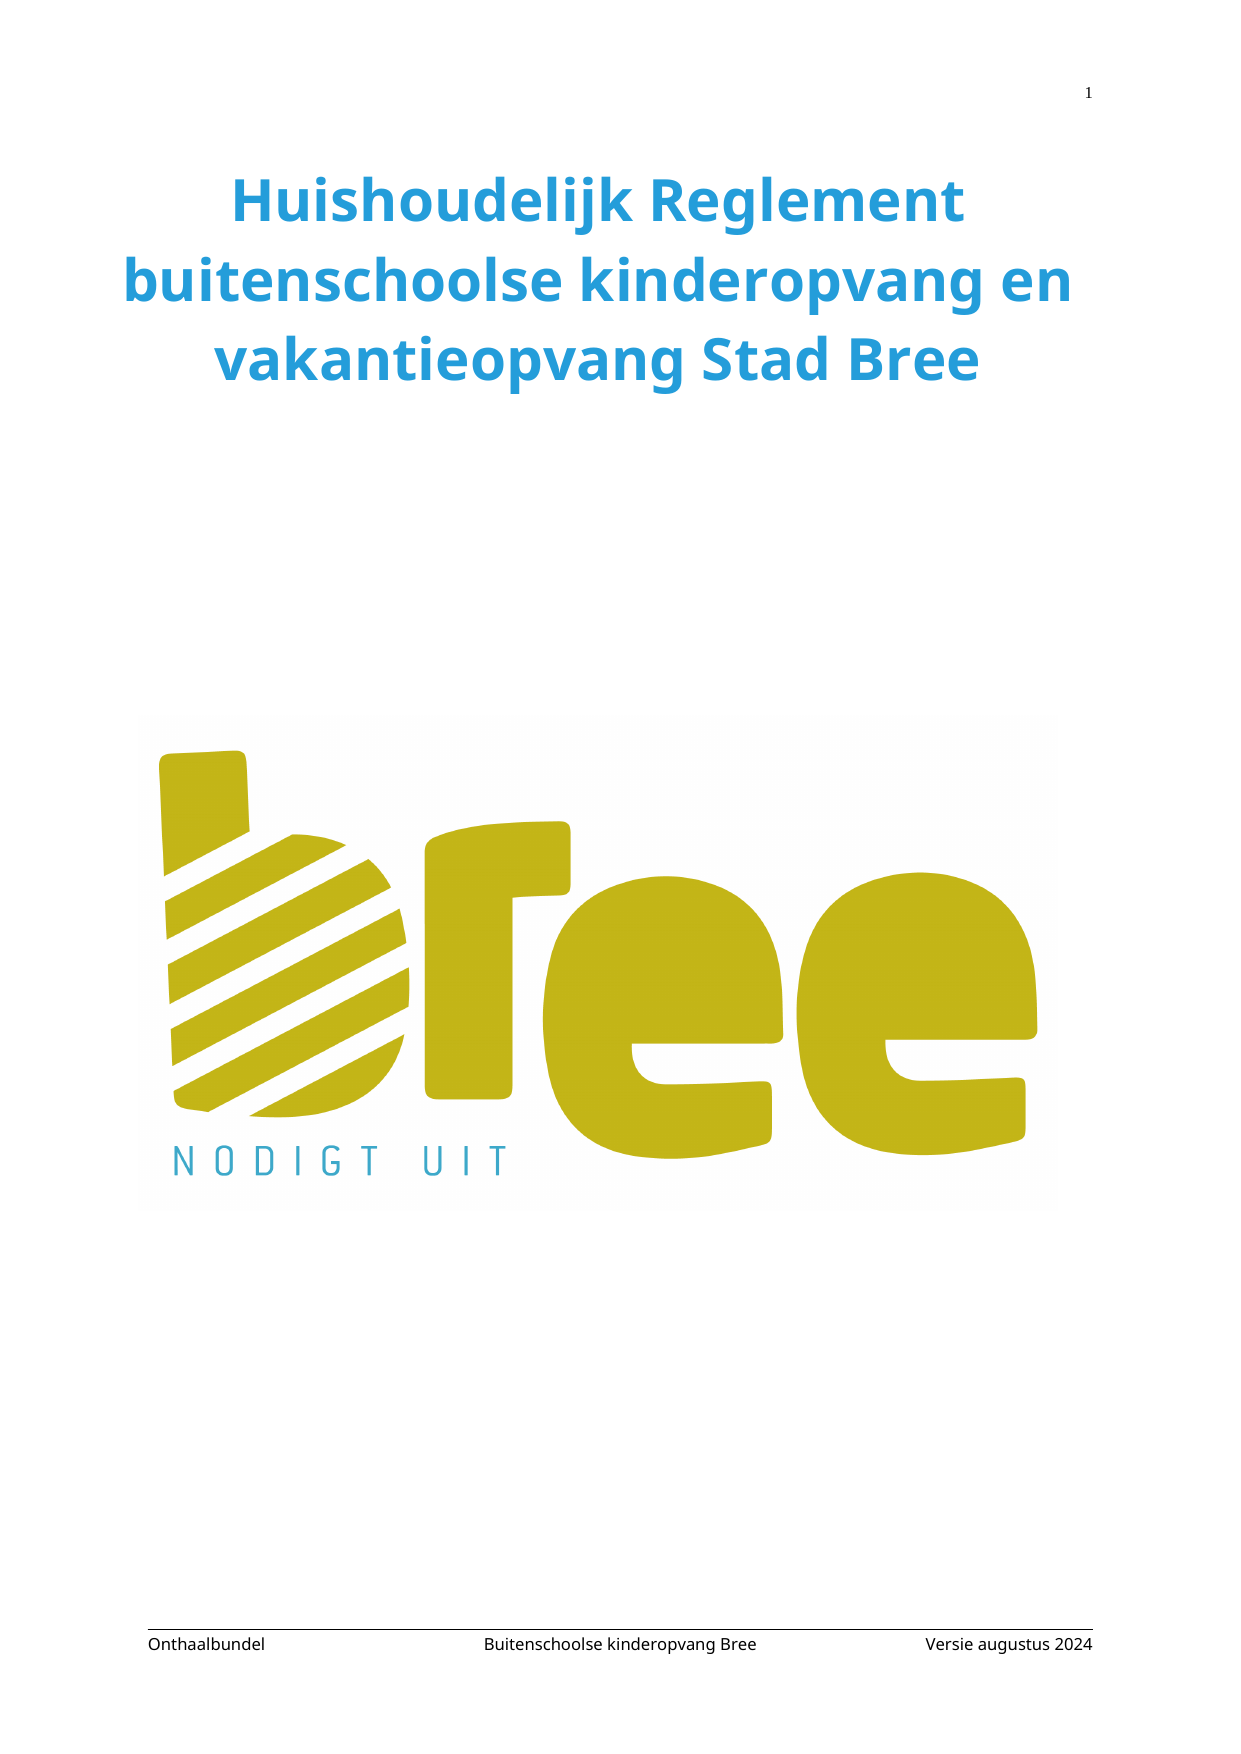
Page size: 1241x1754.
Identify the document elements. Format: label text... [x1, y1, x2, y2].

picture [137, 715, 1059, 1211]
text buitenschoolse kinderopvang en vakantieopvang Stad Bree [103, 239, 1093, 398]
text Huishoudelijk Reglement [103, 159, 1093, 239]
